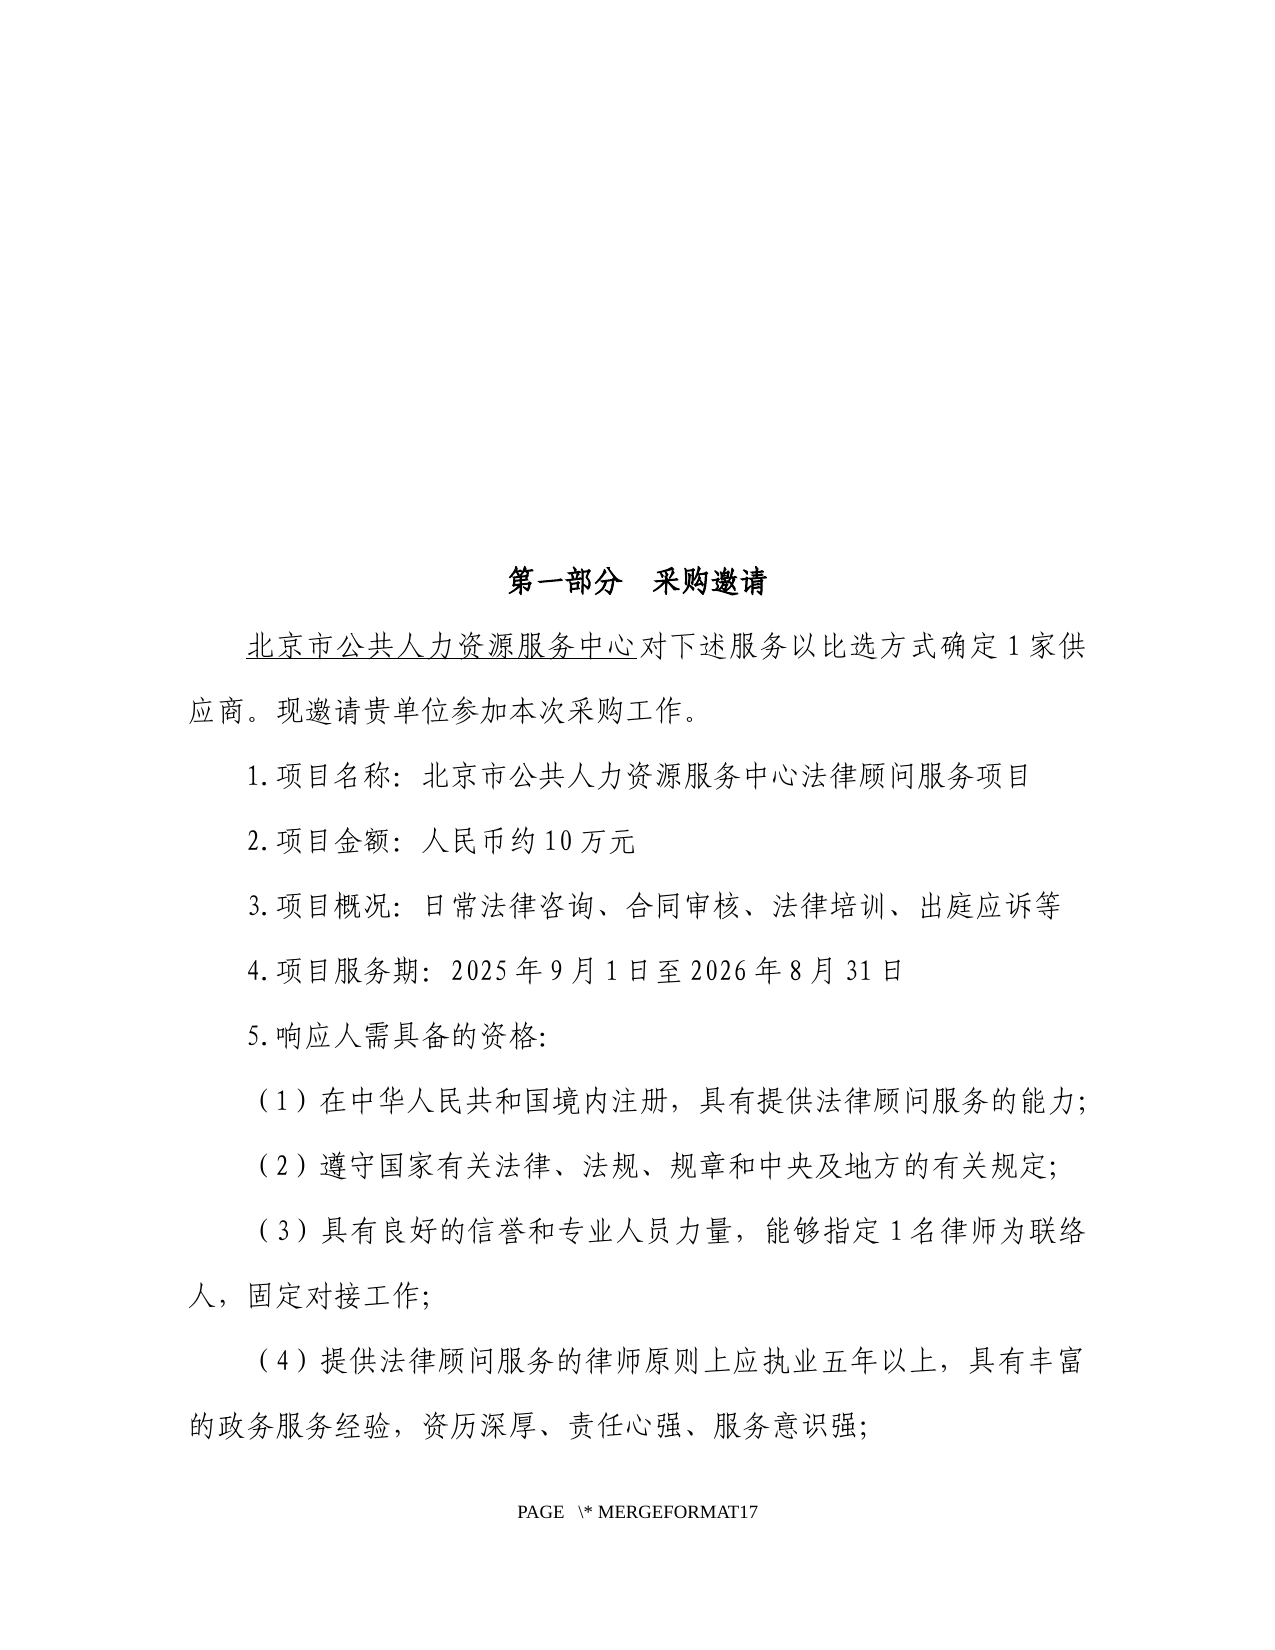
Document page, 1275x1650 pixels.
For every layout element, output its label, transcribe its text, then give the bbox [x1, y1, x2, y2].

text （1）在中华人民共和国境内注册，具有提供法律顾问服务的能力； [187, 1066, 1087, 1131]
subtitle 第一部分 采购邀请 [187, 546, 1087, 611]
text （4）提供法律顾问服务的律师原则上应执业五年以上，具有丰富的政务服务经验，资历深厚、责任心强、服务意识强； [187, 1326, 1087, 1456]
text 5.响应人需具备的资格： [187, 1001, 1087, 1066]
text （2）遵守国家有关法律、法规、规章和中央及地方的有关规定； [187, 1131, 1087, 1196]
text 3.项目概况：日常法律咨询、合同审核、法律培训、出庭应诉等 [187, 871, 1087, 936]
text 2.项目金额：人民币约10万元 [187, 806, 1087, 871]
text （3）具有良好的信誉和专业人员力量，能够指定1名律师为联络人，固定对接工作； [187, 1196, 1087, 1326]
text 4.项目服务期：2025年9月1日至2026年8月31日 [187, 936, 1087, 1001]
text 1.项目名称：北京市公共人力资源服务中心法律顾问服务项目 [187, 741, 1087, 806]
text 北京市公共人力资源服务中心对下述服务以比选方式确定1家供应商。现邀请贵单位参加本次采购工作。 [187, 611, 1087, 741]
